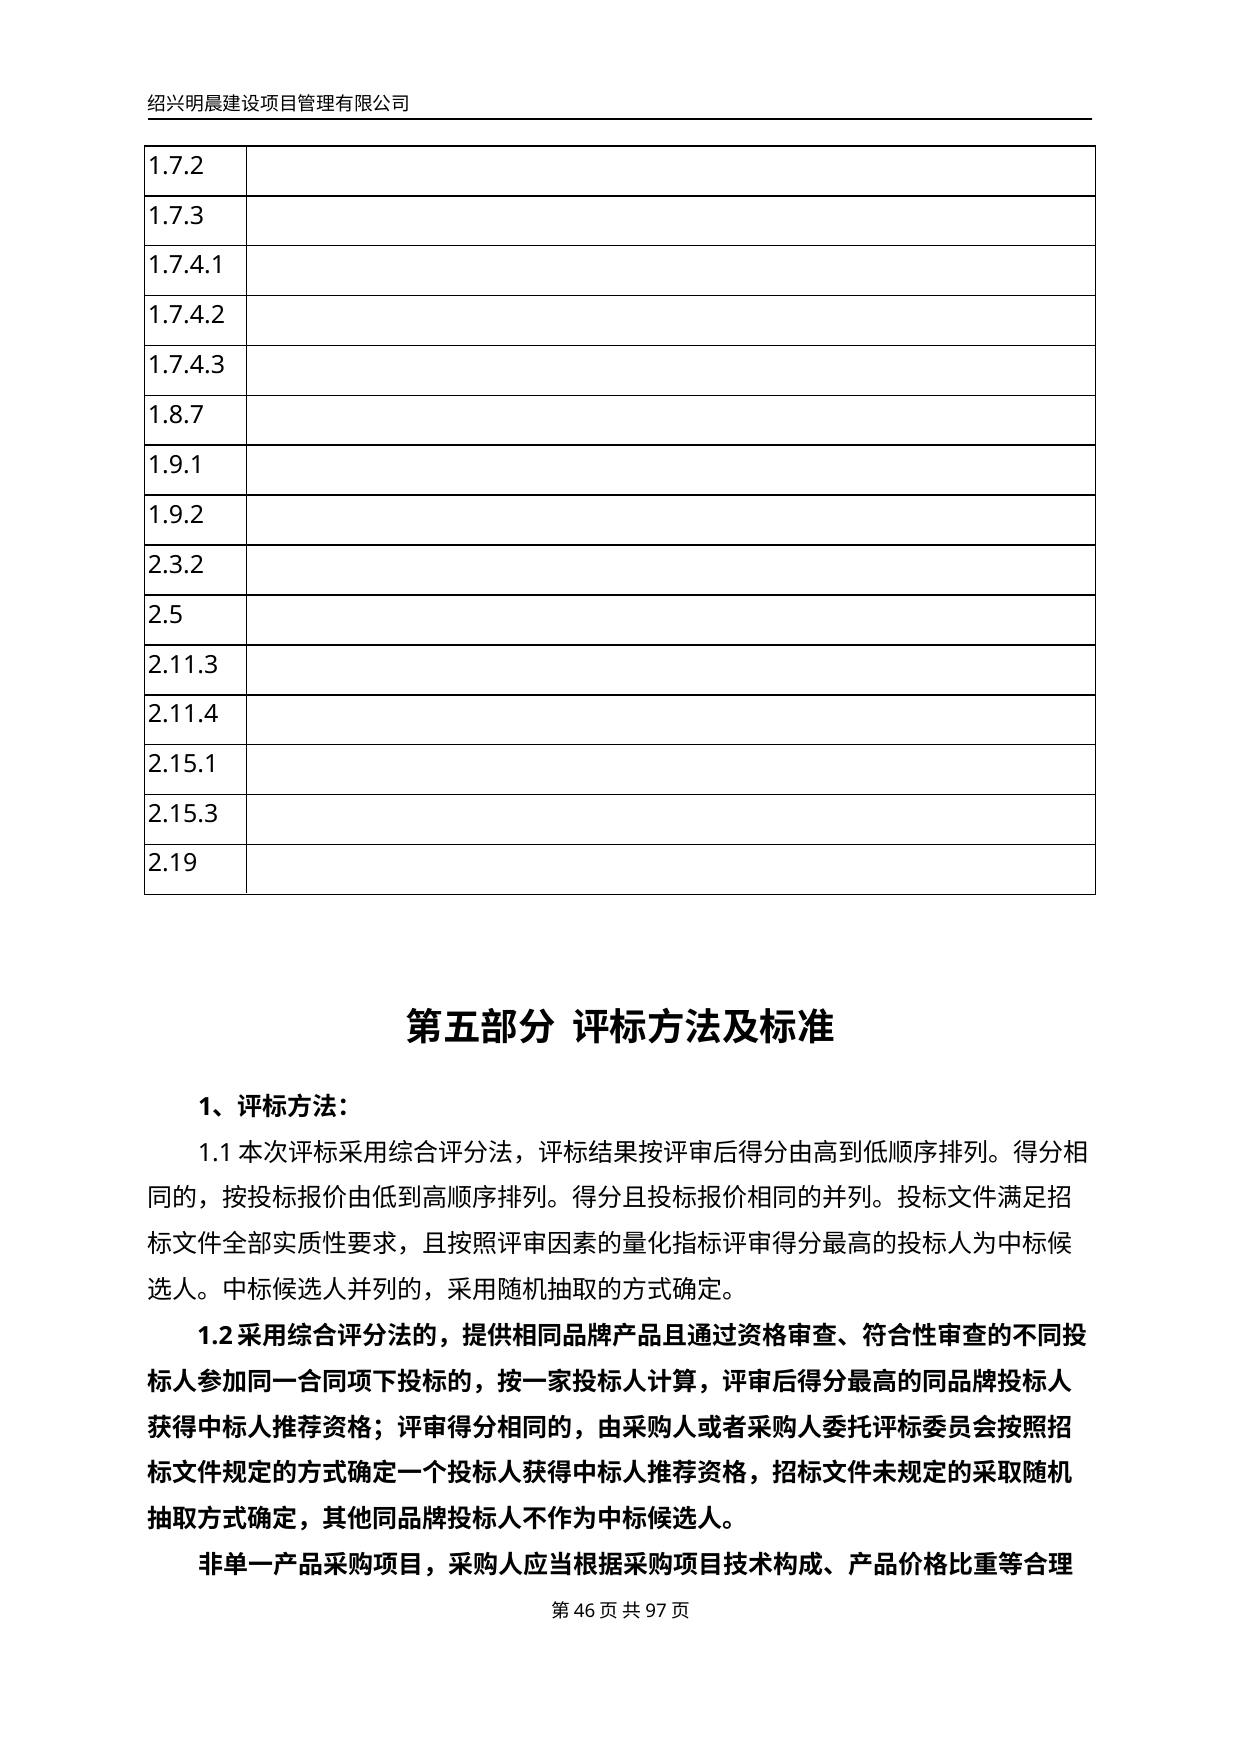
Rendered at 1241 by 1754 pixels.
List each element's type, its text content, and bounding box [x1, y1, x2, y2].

table_cell [247, 546, 1095, 594]
table_cell 1.9.2 [145, 496, 246, 544]
text 第五部分 评标方法及标准 [148, 997, 1092, 1051]
table_cell 2.3.2 [145, 546, 246, 594]
text 1.2采用综合评分法的，提供相同品牌产品且通过资格审查、符合性审查的不同投标人参加同一合同项下投标的，按一家投标人计算，评审后得分最高的同品牌投标人获得中标人推荐资格；评审得分相同的，由采购人或者采购人委托评标委员会按照招标文件规定的方式确定一个投标人获得中标人推荐资格，招标文件未规定的采取随机抽取方式确定，其他同品牌投标人不作为中标候选人。 [148, 1308, 1092, 1537]
table_cell [247, 197, 1095, 245]
table_cell [247, 845, 1095, 893]
table_cell 1.7.3 [145, 197, 246, 245]
table_cell 2.15.3 [145, 795, 246, 843]
table_cell [247, 246, 1095, 295]
table_cell 1.7.2 [145, 147, 246, 195]
table_cell 1.9.1 [145, 446, 246, 494]
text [148, 1537, 1092, 1583]
table_cell 2.11.4 [145, 696, 246, 744]
table_cell [247, 646, 1095, 694]
table_cell [247, 396, 1095, 444]
table_cell [247, 596, 1095, 644]
table_cell [247, 296, 1095, 344]
table_cell [247, 346, 1095, 394]
table_cell 1.8.7 [145, 396, 246, 444]
table_cell [247, 745, 1095, 794]
table_cell 1.7.4.1 [145, 246, 246, 295]
table_cell [247, 496, 1095, 544]
table_cell 2.5 [145, 596, 246, 644]
table_cell [247, 696, 1095, 744]
table_cell 2.15.1 [145, 745, 246, 794]
table_cell [247, 147, 1095, 195]
text 1、评标方法： [148, 1078, 1092, 1124]
table_cell [247, 795, 1095, 843]
table_cell 1.7.4.3 [145, 346, 246, 394]
text 1.1本次评标采用综合评分法，评标结果按评审后得分由高到低顺序排列。得分相同的，按投标报价由低到高顺序排列。得分且投标报价相同的并列。投标文件满足招标文件全部实质性要求，且按照评审因素的量化指标评审得分最高的投标人为中标候选人。中标候选人并列的，采用随机抽取的方式确定。 [148, 1124, 1092, 1308]
table_cell [247, 446, 1095, 494]
table_cell 2.19 [145, 845, 246, 893]
table_cell 2.11.3 [145, 646, 246, 694]
table_cell 1.7.4.2 [145, 296, 246, 344]
